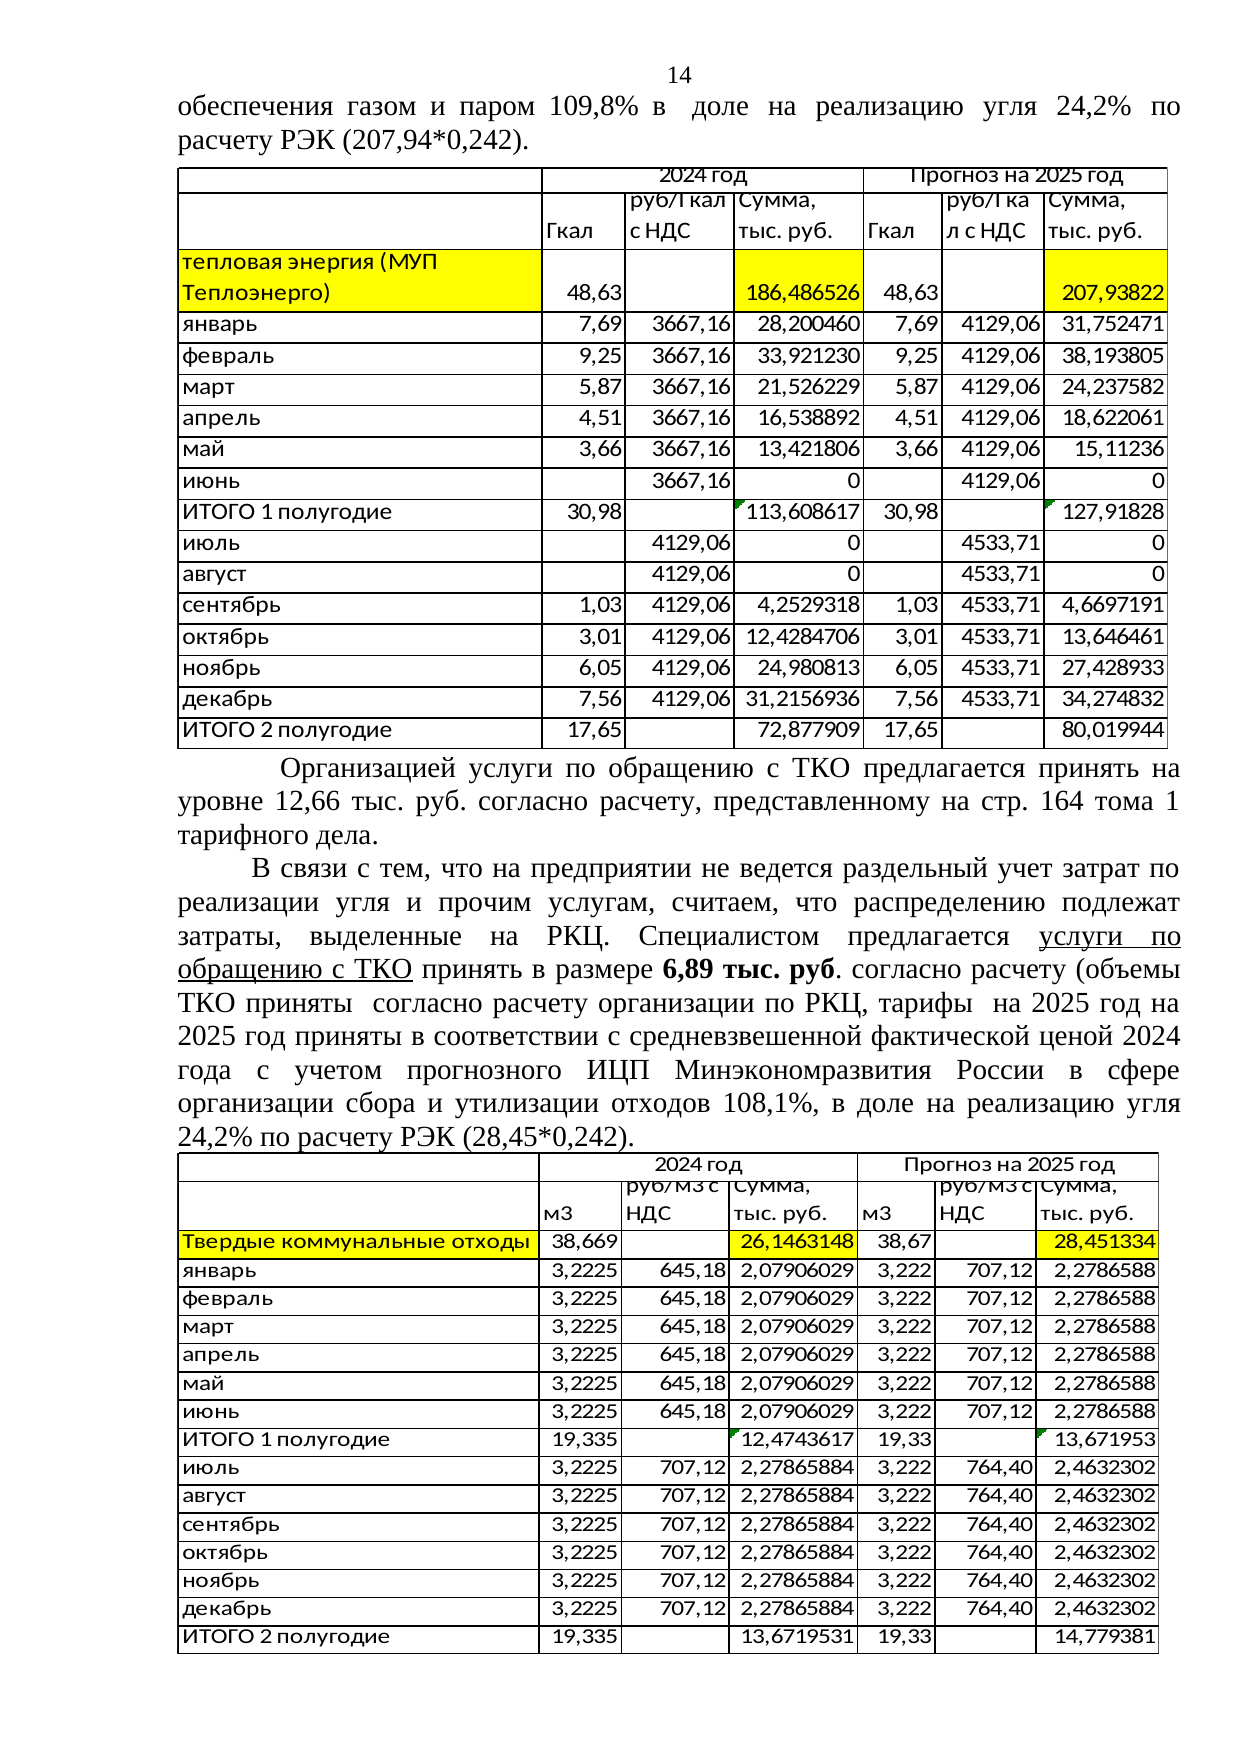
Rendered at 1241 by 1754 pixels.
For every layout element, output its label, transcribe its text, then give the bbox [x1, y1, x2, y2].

text Организацией услуги по обращению с ТКО предлагается принять на уровне 12,66 тыс. руб. согласно расчету, представленному на стр. 164 тома 1 тарифного дела. [177, 750, 1181, 851]
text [177, 88, 1181, 156]
text В связи с тем, что на предприятии не ведется раздельный учет затрат по реализации угля и прочим услугам, считаем, что распределению подлежат затраты, выделенные на РКЦ. Специалистом предлагается услуги по обращению с ТКО принять в размере 6,89 тыс. руб. согласно расчету (объемы ТКО приняты согласно расчету организации по РКЦ, тарифы на 2025 год на 2025 год приняты в соответствии с средневзвешенной фактической ценой 2024 года с учетом прогнозного ИЦП Минэкономразвития России в сфере организации сбора и утилизации отходов 108,1%, в доле на реализацию угля 24,2% по расчету РЭК (28,45*0,242). [177, 851, 1181, 1152]
